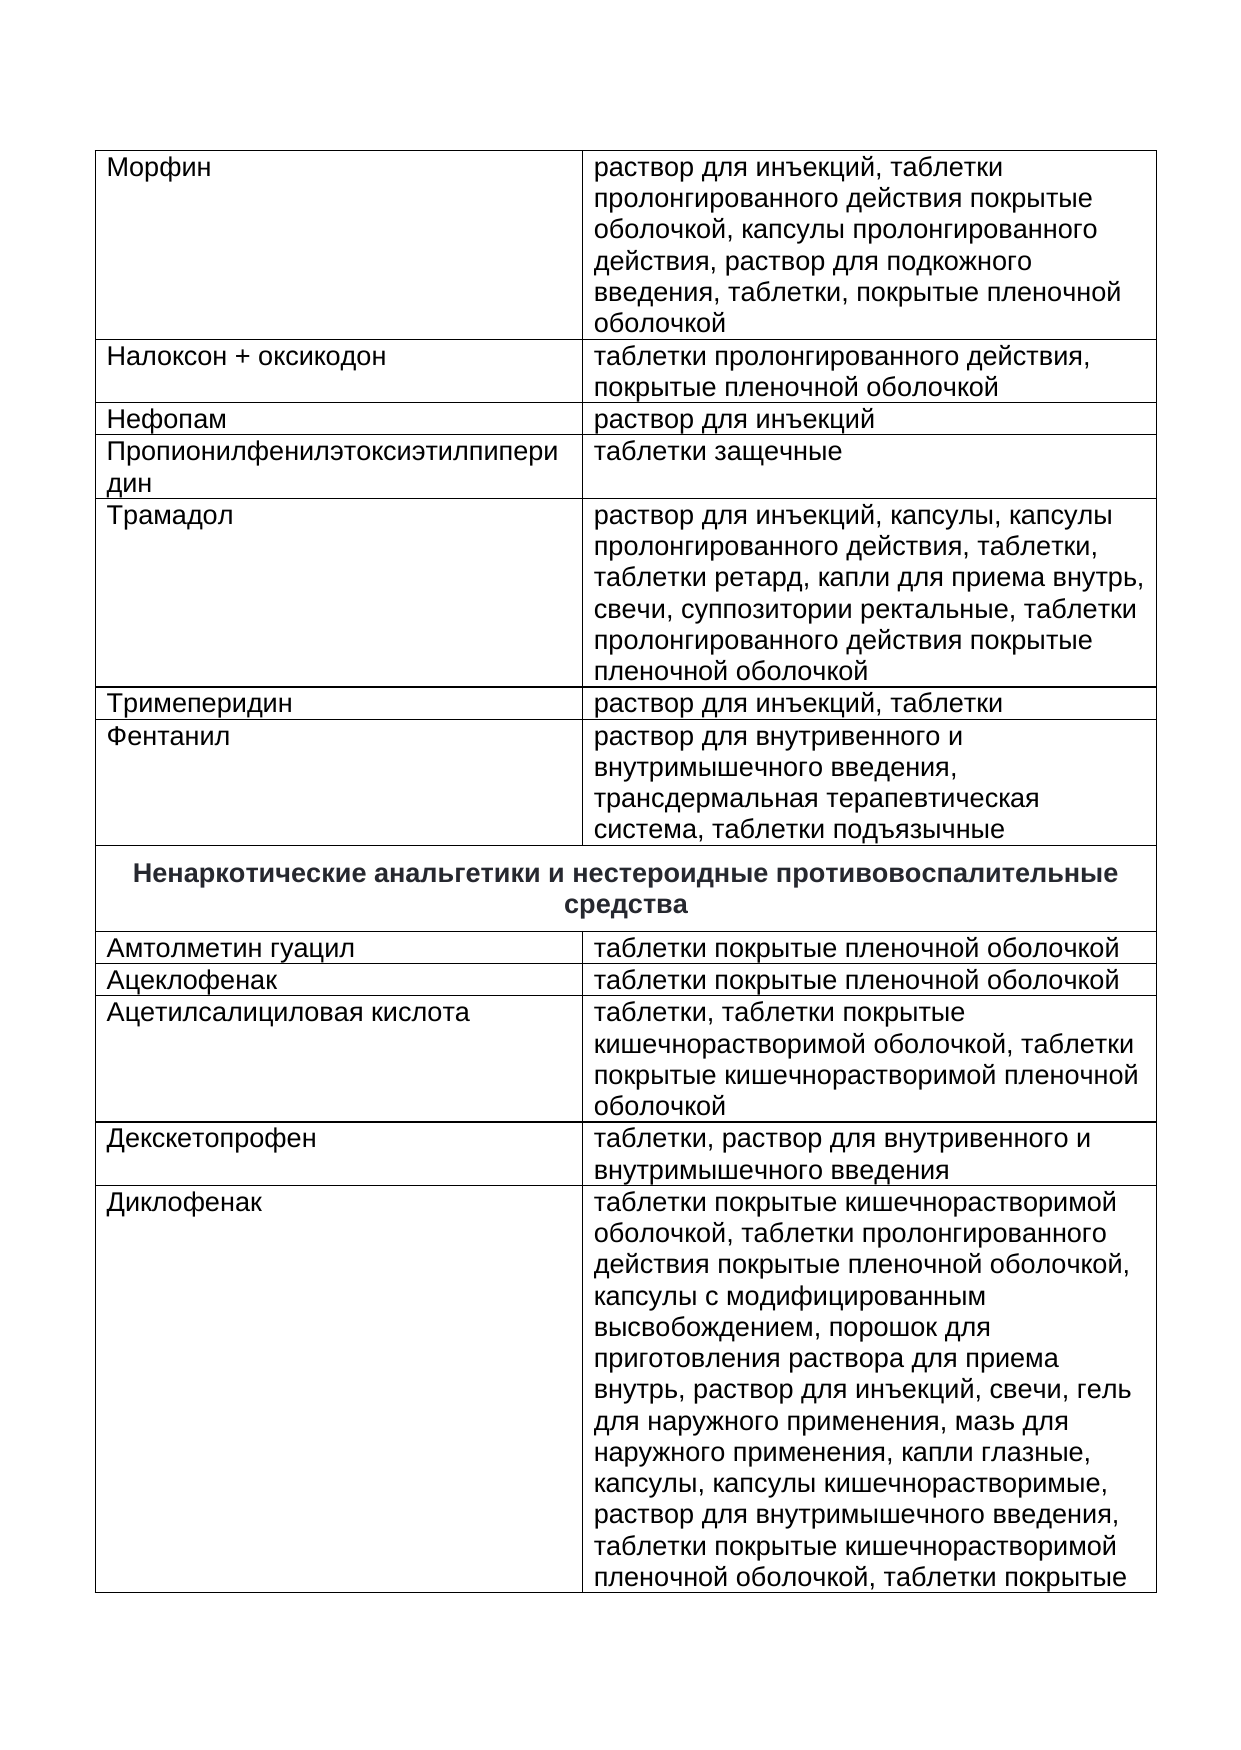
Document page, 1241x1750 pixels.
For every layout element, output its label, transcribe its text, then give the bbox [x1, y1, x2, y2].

table_cell Амтолметин гуацил [96, 932, 582, 963]
table_cell таблетки покрытые пленочной оболочкой [583, 932, 1156, 963]
table_cell Диклофенак [96, 1186, 582, 1592]
table_cell Нефопам [96, 403, 582, 434]
table_cell Налоксон + оксикодон [96, 340, 582, 402]
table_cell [583, 1186, 1156, 1592]
table_cell Ацетилсалициловая кислота [96, 996, 582, 1121]
table_cell таблетки защечные [583, 435, 1156, 498]
table_cell таблетки, раствор для внутривенного и внутримышечного введения [583, 1123, 1156, 1185]
table_cell раствор для инъекций [583, 403, 1156, 434]
table_cell таблетки пролонгированного действия, покрытые пленочной оболочкой [583, 340, 1156, 402]
table_cell Ацеклофенак [96, 964, 582, 995]
table_cell раствор для инъекций, капсулы, капсулы пролонгированного действия, таблетки, таблетки ретард, капли для приема внутрь, свечи, суппозитории ректальные, таблетки пролонгированного действия покрытые пленочной оболочкой [583, 499, 1156, 686]
table_cell Ненаркотические анальгетики и нестероидные противовоспалительные средства [96, 846, 1156, 931]
table_cell таблетки покрытые пленочной оболочкой [583, 964, 1156, 995]
table_cell таблетки, таблетки покрытые кишечнорастворимой оболочкой, таблетки покрытые кишечнорастворимой пленочной оболочкой [583, 996, 1156, 1121]
table_cell раствор для инъекций, таблетки [583, 688, 1156, 719]
table_cell Фентанил [96, 720, 582, 845]
table_cell Декскетопрофен [96, 1123, 582, 1185]
table_cell раствор для внутривенного и внутримышечного введения, трансдермальная терапевтическая система, таблетки подъязычные [583, 720, 1156, 845]
table_cell Трамадол [96, 499, 582, 686]
table_cell Тримеперидин [96, 688, 582, 719]
table_cell Пропионилфенилэтоксиэтилпиперидин [96, 435, 582, 498]
table_cell раствор для инъекций, таблетки пролонгированного действия покрытые оболочкой, капсулы пролонгированного действия, раствор для подкожного введения, таблетки, покрытые пленочной оболочкой [583, 151, 1156, 338]
table_cell Морфин [96, 151, 582, 338]
